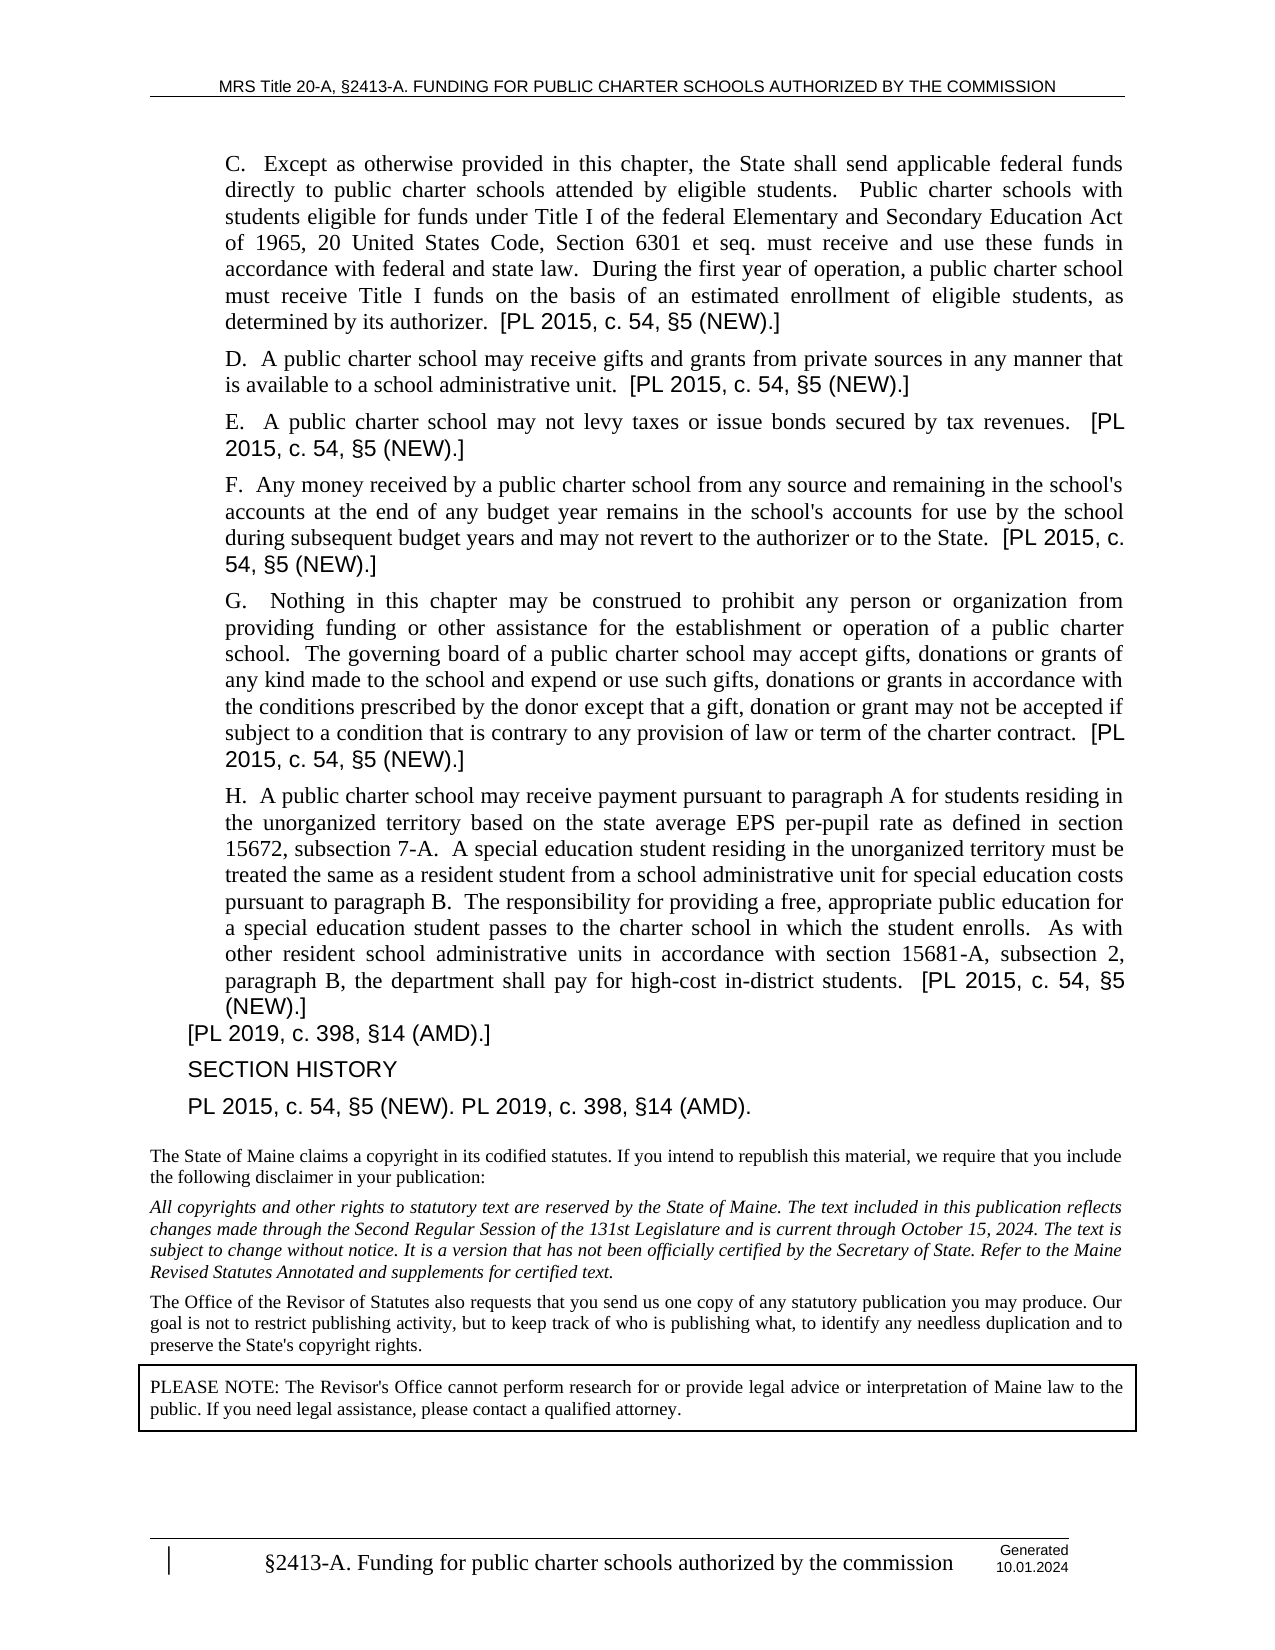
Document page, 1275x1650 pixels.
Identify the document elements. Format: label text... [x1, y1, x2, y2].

text All copyrights and other rights to statutory text are reserved by the State of Maine. The text included in this publication reflects changes made through the Second Regular Session of the 131st Legislature and is current through October 15, 2024 . The text is subject to change without notice. It is a version that has not been officially certified by the Secretary of State. Refer to the Maine Revised Statutes Annotated and supplements for certified text. [150, 1196, 1125, 1282]
text PLEASE NOTE: The Revisor's Office cannot perform research for or provide legal advice or interpretation of Maine law to the public. If you need legal assistance, please contact a qualified attorney. [140, 1366, 1135, 1430]
text [PL 2019, c. 398, §14 (AMD).] [187, 1020, 1125, 1046]
text The Office of the Revisor of Statutes also requests that you send us one copy of any statutory publication you may produce. Our goal is not to restrict publishing activity, but to keep track of who is publishing what, to identify any needless duplication and to preserve the State's copyright rights. [150, 1291, 1125, 1355]
text The State of Maine claims a copyright in its codified statutes. If you intend to republish this material, we require that you include the following disclaimer in your publication: [150, 1144, 1125, 1188]
text PL 2015, c. 54, §5 (NEW). PL 2019, c. 398, §14 (AMD). [187, 1093, 1125, 1119]
text C. Except as otherwise provided in this chapter, the State shall send applicable federal funds directly to public charter schools attended by eligible students. Public charter schools with students eligible for funds under Title I of the federal Elementary and Secondary Education Act of 1965, 20 United States Code, Section 6301 et seq. must receive and use these funds in accordance with federal and state law. During the first year of operation, a public charter school must receive Title I funds on the basis of an estimated enrollment of eligible students, as determined by its authorizer. [PL 2015, c. 54, §5 (NEW).] [225, 150, 1125, 334]
text D. A public charter school may receive gifts and grants from private sources in any manner that is available to a school administrative unit. [PL 2015, c. 54, §5 (NEW).] [225, 345, 1125, 398]
text E. A public charter school may not levy taxes or issue bonds secured by tax revenues. [PL 2015, c. 54, §5 (NEW).] [225, 408, 1125, 461]
text F. Any money received by a public charter school from any source and remaining in the school's accounts at the end of any budget year remains in the school's accounts for use by the school during subsequent budget years and may not revert to the authorizer or to the State. [PL 2015, c. 54, §5 (NEW).] [225, 471, 1125, 577]
text SECTION HISTORY [187, 1056, 1125, 1083]
text G. Nothing in this chapter may be construed to prohibit any person or organization from providing funding or other assistance for the establishment or operation of a public charter school. The governing board of a public charter school may accept gifts, donations or grants of any kind made to the school and expend or use such gifts, donations or grants in accordance with the conditions prescribed by the donor except that a gift, donation or grant may not be accepted if subject to a condition that is contrary to any provision of law or term of the charter contract. [PL 2015, c. 54, §5 (NEW).] [225, 587, 1125, 772]
text H. A public charter school may receive payment pursuant to paragraph A for students residing in the unorganized territory based on the state average EPS per-pupil rate as defined in section 15672, subsection 7‑A. A special education student residing in the unorganized territory must be treated the same as a resident student from a school administrative unit for special education costs pursuant to paragraph B. The responsibility for providing a free, appropriate public education for a special education student passes to the charter school in which the student enrolls. As with other resident school administrative units in accordance with section 15681‑A, subsection 2, paragraph B, the department shall pay for high-cost in-district students. [PL 2015, c. 54, §5 (NEW).] [225, 782, 1125, 1020]
